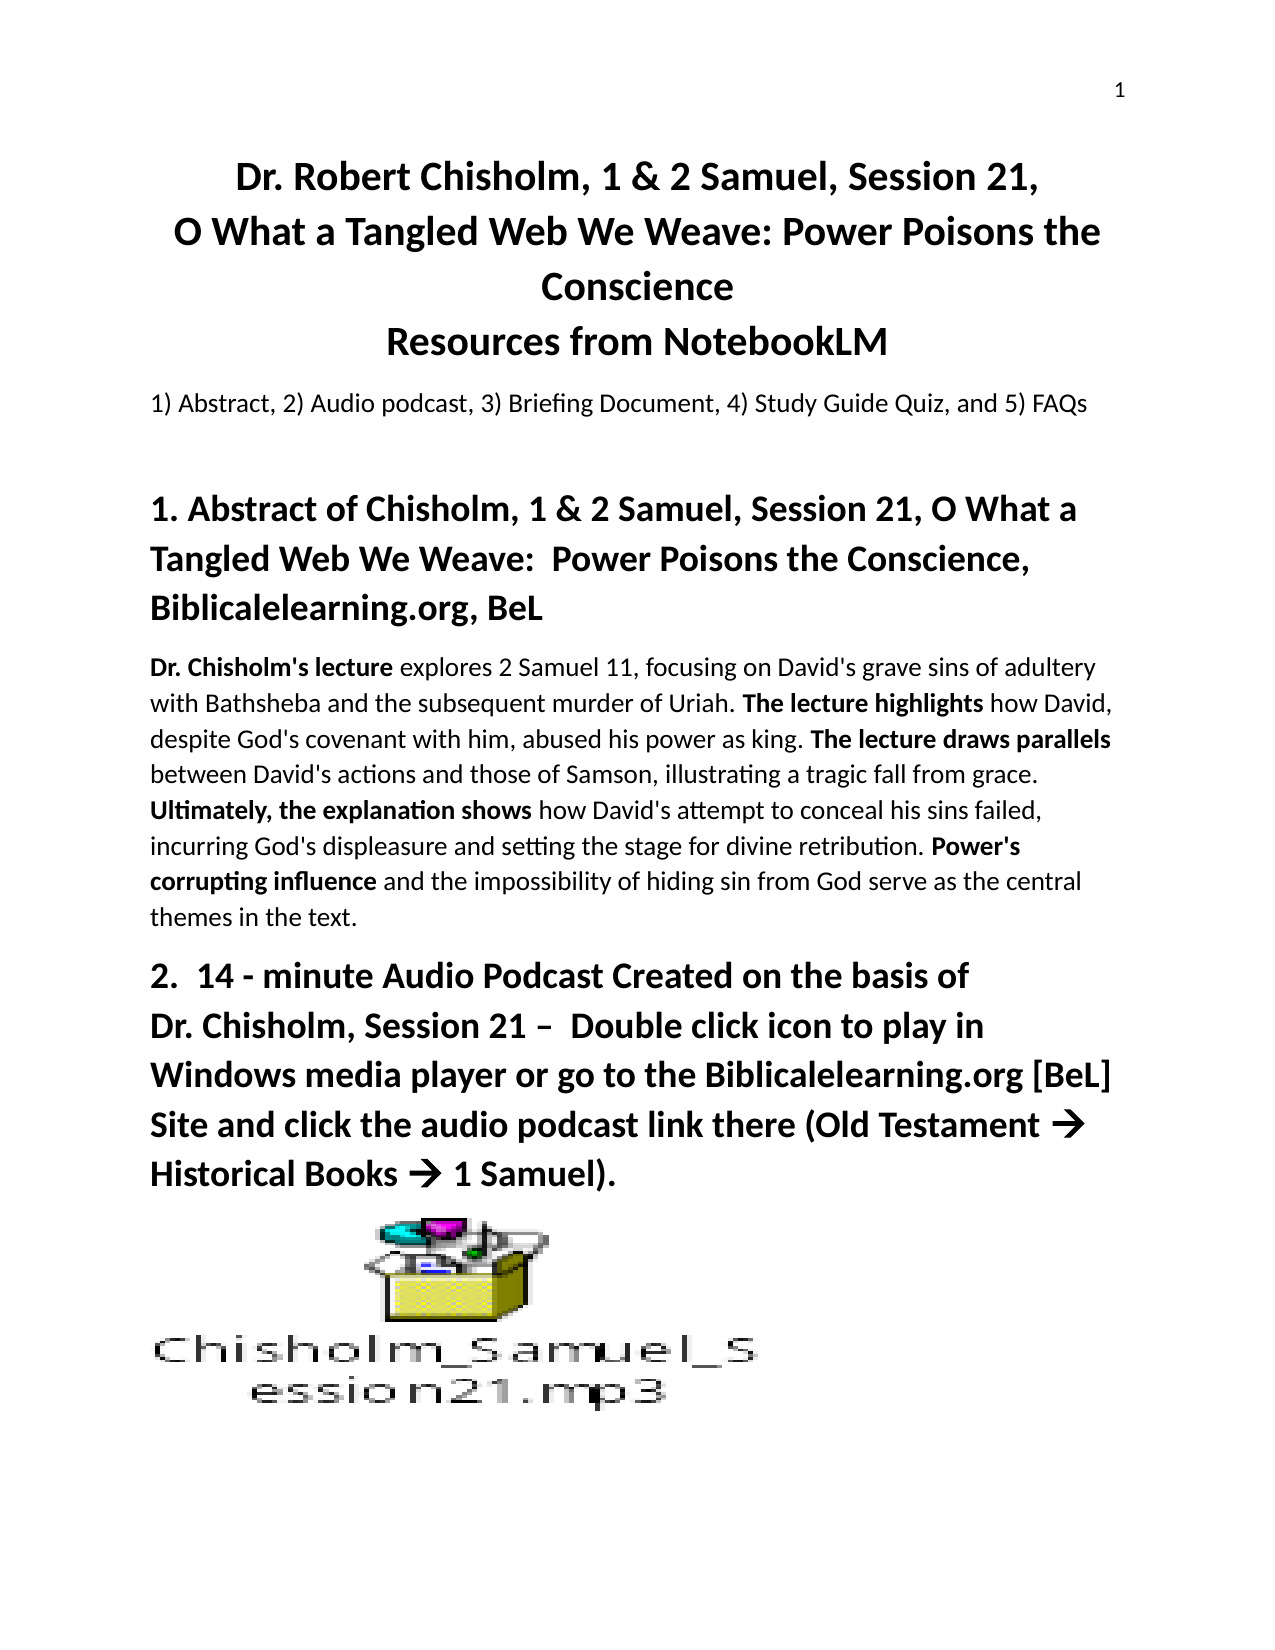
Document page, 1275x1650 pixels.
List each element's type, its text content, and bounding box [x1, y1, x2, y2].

text 2. 14 - minute Audio Podcast Created on the basis of Dr. Chisholm, Session 21 – Double click icon to play in Windows media player or go to the Biblicalelearning.org [BeL] Site and click the audio podcast link there (Old Testament Historical Books 1 Samuel). [150, 952, 1125, 1196]
text 1) Abstract, 2) Audio podcast, 3) Briefing Document, 4) Study Guide Quiz, and 5) FAQs [150, 386, 1125, 419]
text 1. Abstract of Chisholm, 1 & 2 Samuel, Session 21, O What a Tangled Web We Weave: Power Poisons the Conscience, Biblicalelearning.org, BeL [150, 485, 1125, 630]
text Dr. Robert Chisholm, 1 & 2 Samuel, Session 21, O What a Tangled Web We Weave: Power Poisons the Conscience Resources from NotebookLM [150, 150, 1125, 366]
text Dr. Chisholm's lecture explores 2 Samuel 11, focusing on David's grave sins of adultery with Bathsheba and the subsequent murder of Uriah. The lecture highlights how David, despite God's covenant with him, abused his power as king. The lecture draws parallels between David's actions and those of Samson, illustrating a tragic fall from grace. Ultimately, the explanation shows how David's attempt to conceal his sins failed, incurring God's displeasure and setting the stage for divine retribution. Power's corrupting influence and the impossibility of hiding sin from God serve as the central themes in the text. [150, 651, 1125, 933]
